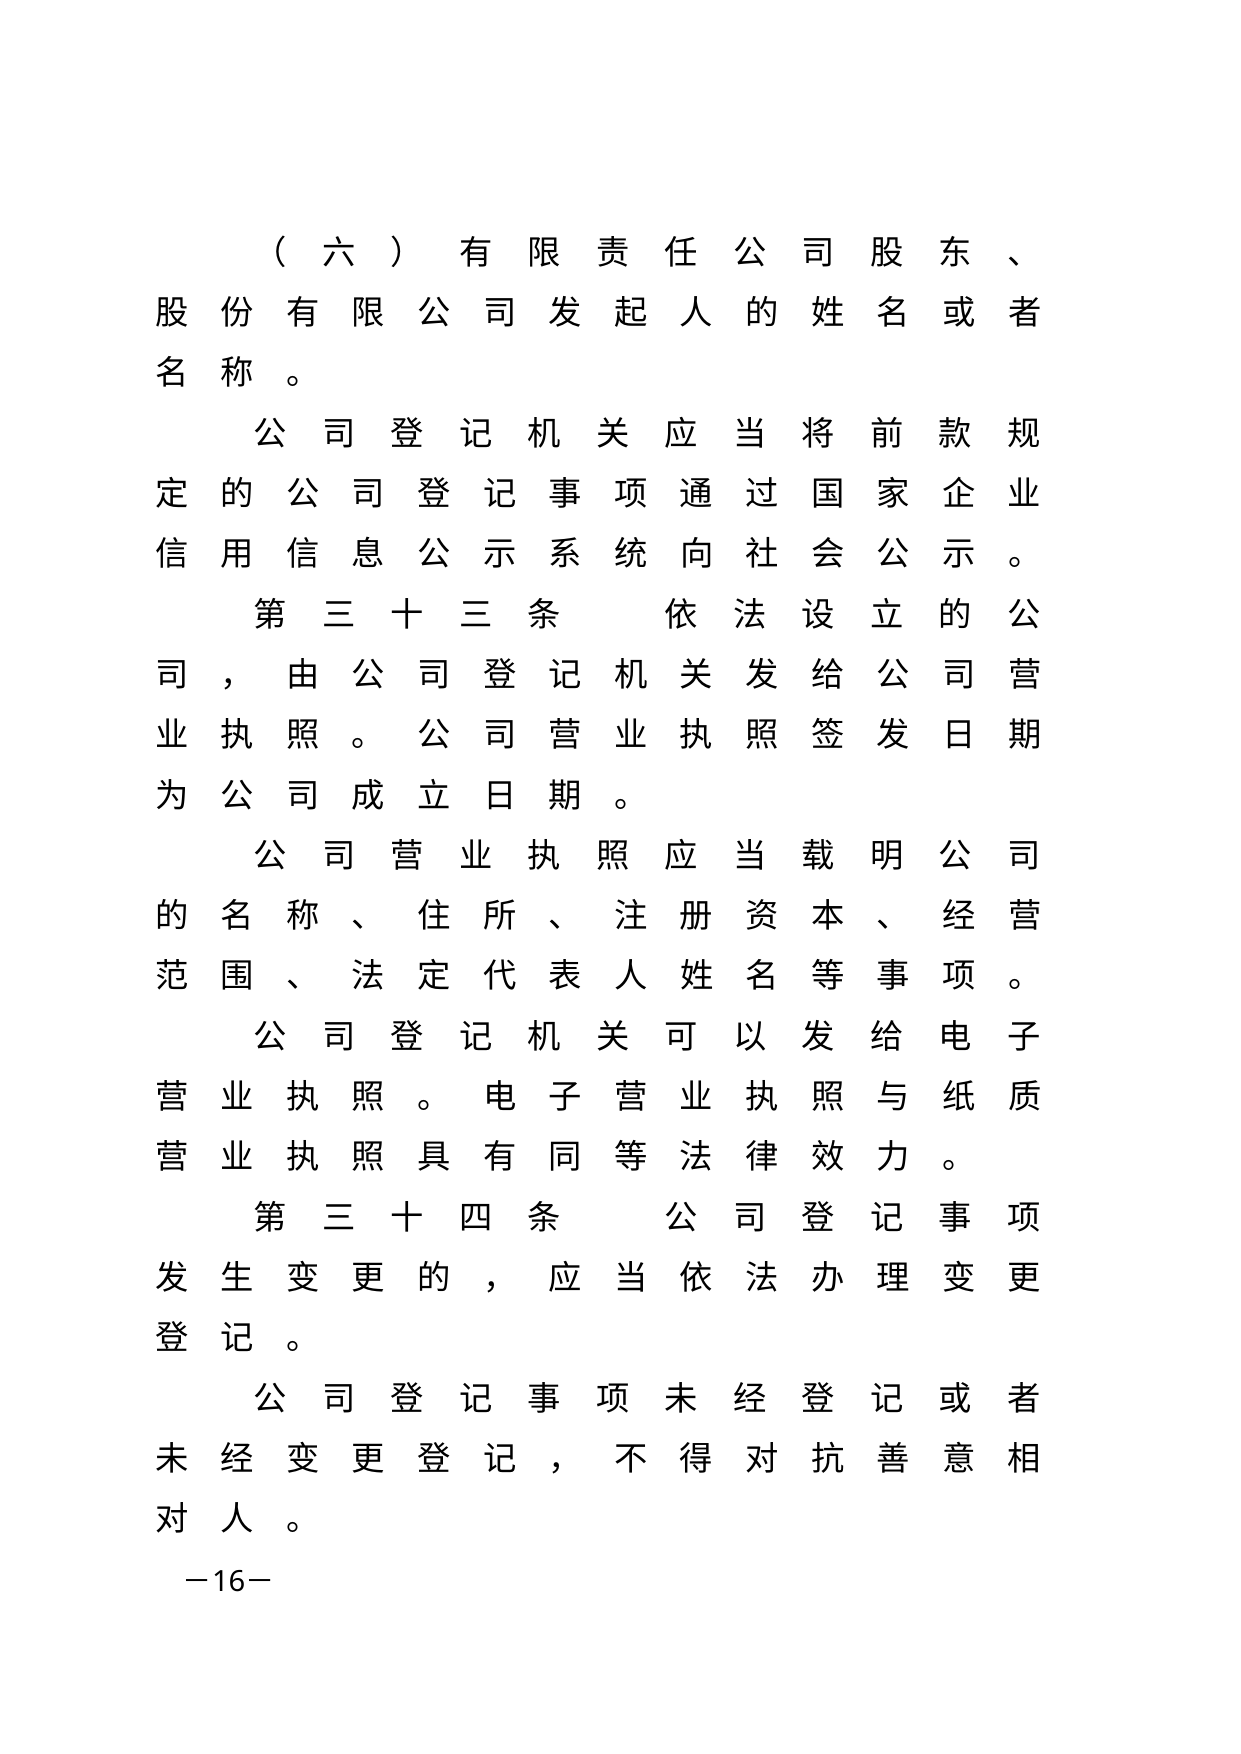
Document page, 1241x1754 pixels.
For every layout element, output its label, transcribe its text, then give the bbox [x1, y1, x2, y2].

text 公司登记事项未经登记或者未经变更登记，不得对抗善意相对人。 [155, 1365, 1073, 1546]
text （六）有限责任公司股东、股份有限公司发起人的姓名或者名称。 [155, 219, 1073, 400]
text 第三十四条 公司登记事项发生变更的，应当依法办理变更登记。 [155, 1184, 1073, 1365]
text 第三十三条 依法设立的公司，由公司登记机关发给公司营业执照。公司营业执照签发日期为公司成立日期。 [155, 581, 1073, 823]
text 公司营业执照应当载明公司的名称、住所、注册资本、经营范围、法定代表人姓名等事项。 [155, 823, 1073, 1003]
text 公司登记机关应当将前款规定的公司登记事项通过国家企业信用信息公示系统向社会公示。 [155, 400, 1073, 581]
text 公司登记机关可以发给电子营业执照。电子营业执照与纸质营业执照具有同等法律效力。 [155, 1003, 1073, 1184]
